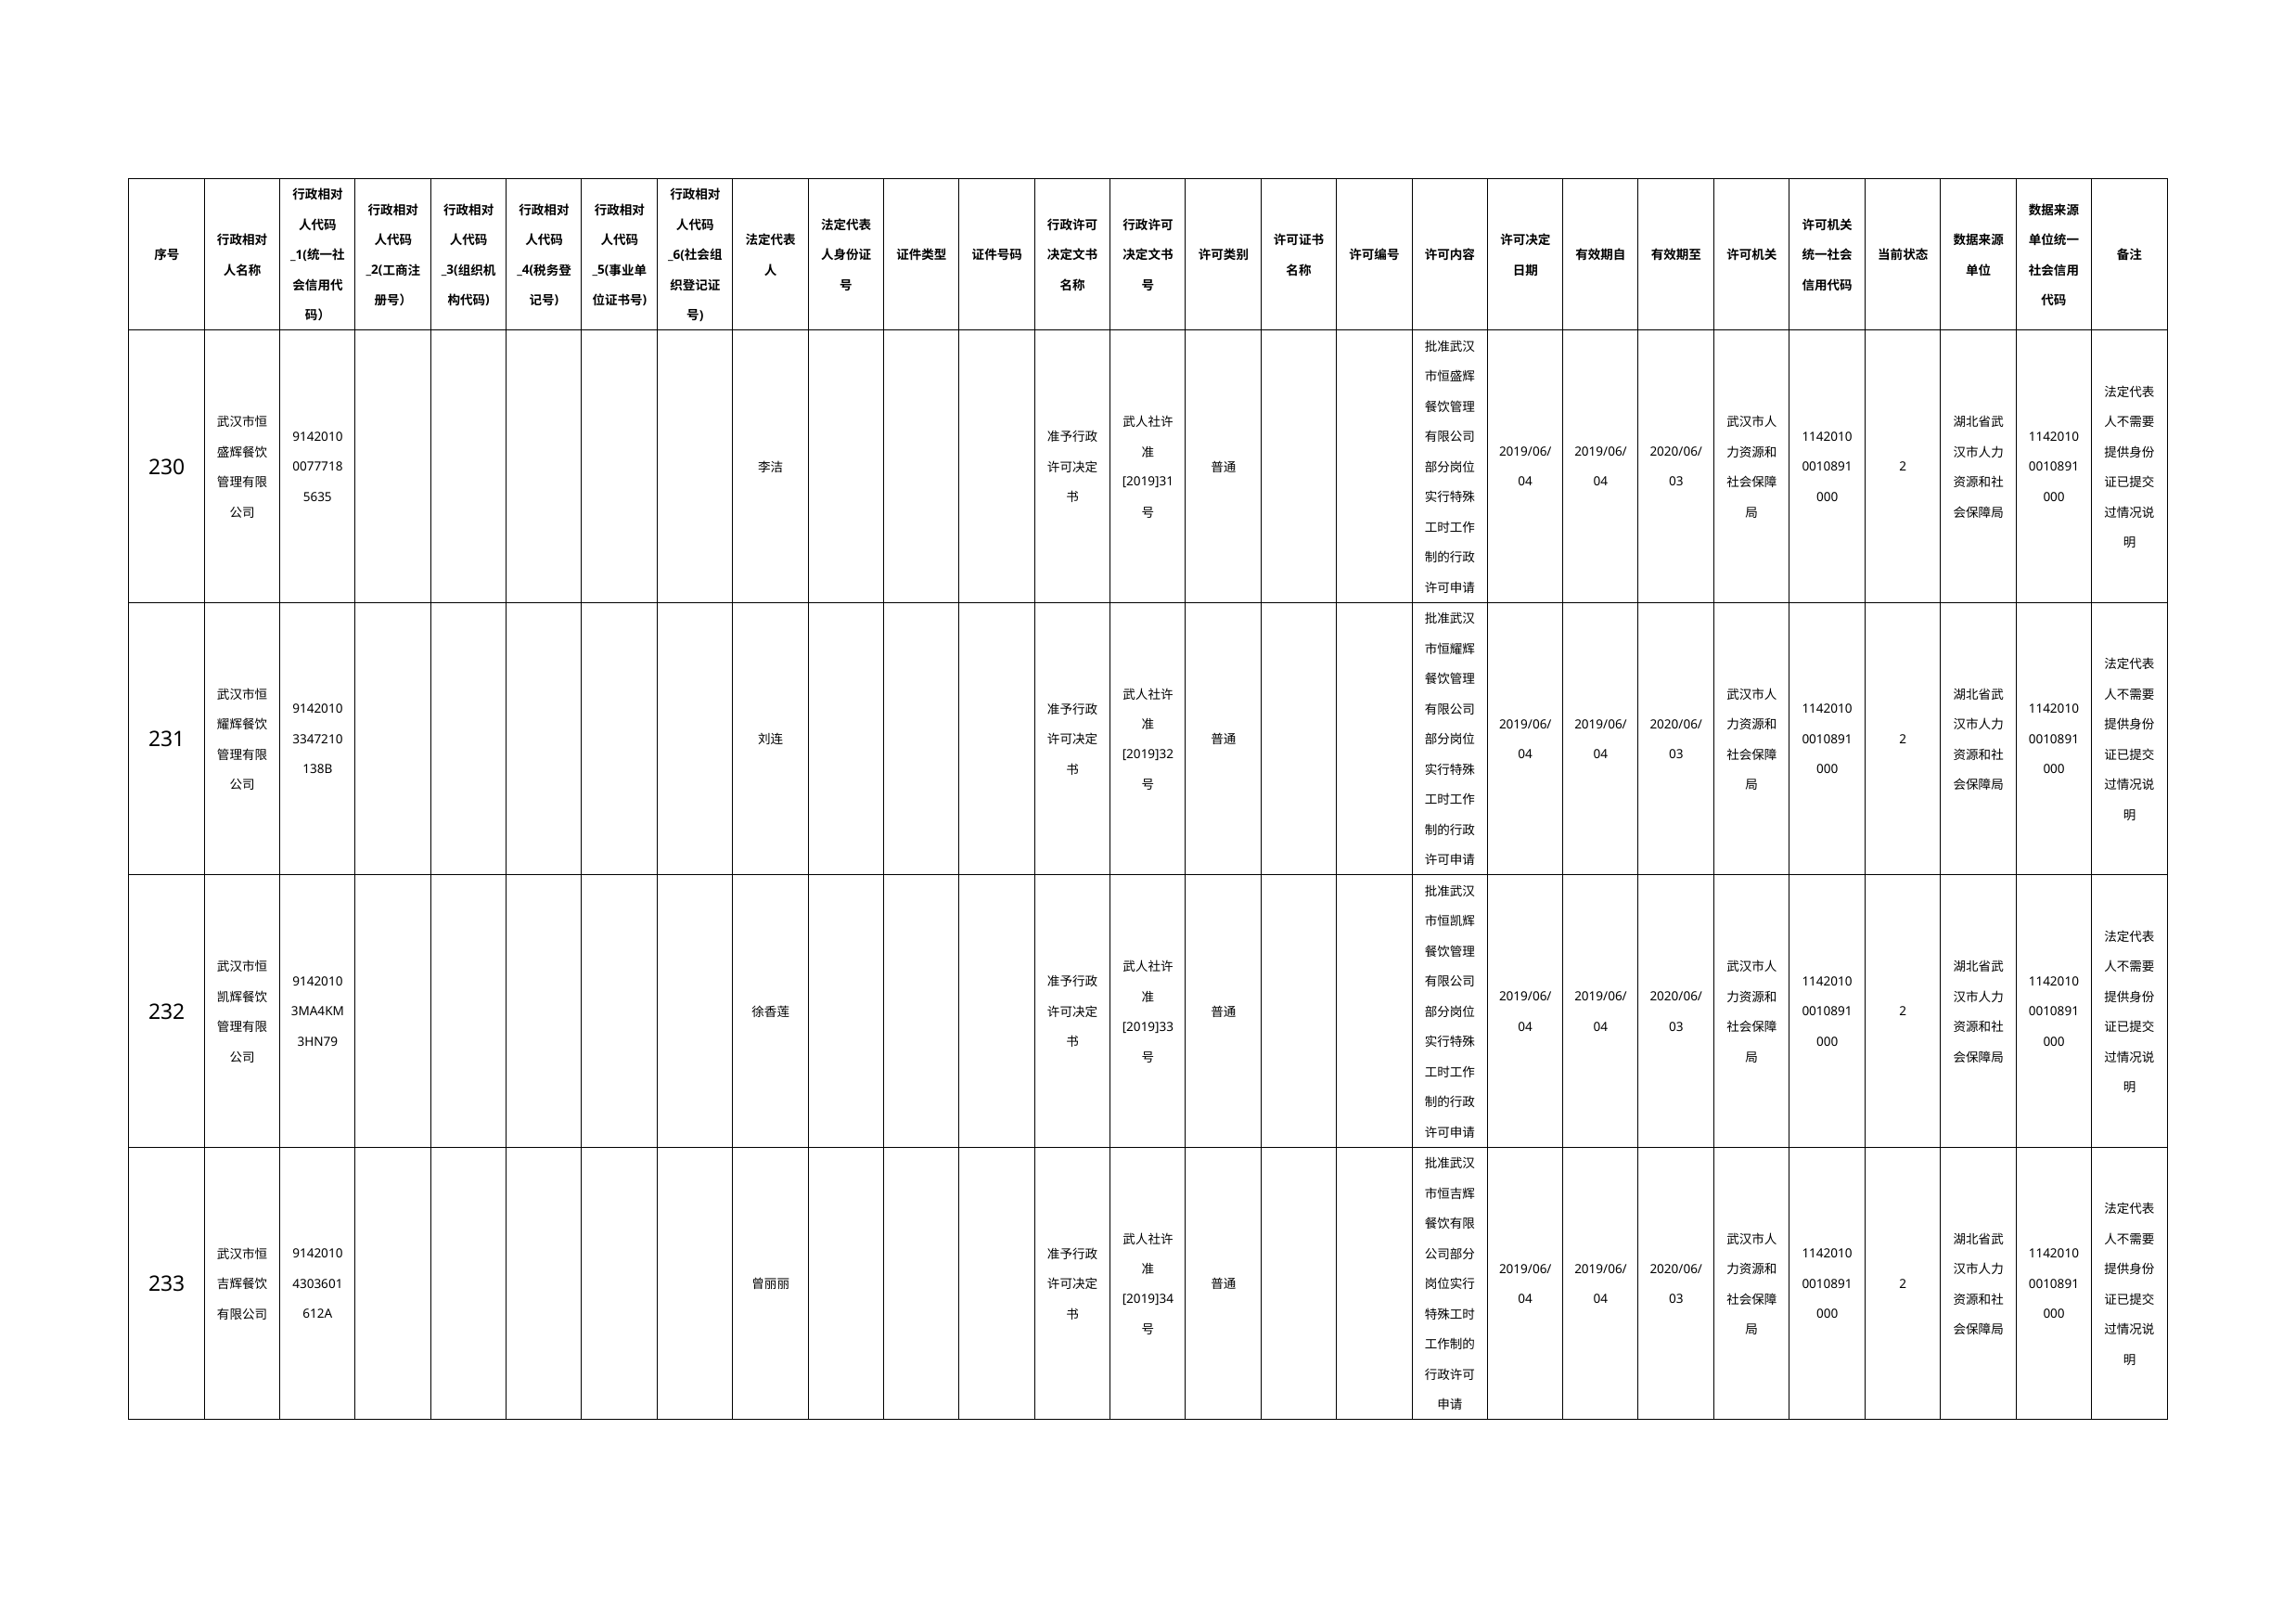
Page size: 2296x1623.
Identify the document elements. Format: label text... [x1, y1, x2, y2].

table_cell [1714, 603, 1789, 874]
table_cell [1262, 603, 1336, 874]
table_header 有效期自 [1563, 179, 1637, 329]
table_header 许可决定日期 [1488, 179, 1562, 329]
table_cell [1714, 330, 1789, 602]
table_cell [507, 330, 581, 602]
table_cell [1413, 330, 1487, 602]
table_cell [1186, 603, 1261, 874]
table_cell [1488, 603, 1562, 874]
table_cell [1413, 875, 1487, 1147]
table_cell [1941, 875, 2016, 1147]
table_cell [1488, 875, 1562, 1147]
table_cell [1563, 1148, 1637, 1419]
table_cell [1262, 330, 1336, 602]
table_header 行政许可决定文书名称 [1035, 179, 1110, 329]
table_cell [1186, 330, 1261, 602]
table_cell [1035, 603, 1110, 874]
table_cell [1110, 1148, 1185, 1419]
table_header 许可内容 [1413, 179, 1487, 329]
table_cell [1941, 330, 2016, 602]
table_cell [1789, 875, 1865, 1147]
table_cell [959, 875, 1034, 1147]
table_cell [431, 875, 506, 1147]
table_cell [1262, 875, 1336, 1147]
table_header 许可证书名称 [1262, 179, 1336, 329]
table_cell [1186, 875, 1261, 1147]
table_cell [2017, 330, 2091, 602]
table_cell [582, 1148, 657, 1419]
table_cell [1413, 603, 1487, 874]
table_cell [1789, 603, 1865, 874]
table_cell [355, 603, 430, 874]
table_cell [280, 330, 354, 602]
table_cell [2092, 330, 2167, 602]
table_header 证件号码 [959, 179, 1034, 329]
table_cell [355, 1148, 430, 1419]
table_header 行政相对人代码_5(事业单位证书号) [582, 179, 657, 329]
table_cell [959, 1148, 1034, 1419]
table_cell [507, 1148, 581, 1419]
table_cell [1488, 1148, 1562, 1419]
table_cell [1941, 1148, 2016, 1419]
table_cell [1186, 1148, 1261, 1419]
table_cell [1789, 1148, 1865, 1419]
table_header 行政相对人代码_2(工商注册号） [355, 179, 430, 329]
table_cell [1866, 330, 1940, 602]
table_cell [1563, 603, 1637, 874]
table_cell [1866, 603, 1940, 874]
table_header 证件类型 [884, 179, 958, 329]
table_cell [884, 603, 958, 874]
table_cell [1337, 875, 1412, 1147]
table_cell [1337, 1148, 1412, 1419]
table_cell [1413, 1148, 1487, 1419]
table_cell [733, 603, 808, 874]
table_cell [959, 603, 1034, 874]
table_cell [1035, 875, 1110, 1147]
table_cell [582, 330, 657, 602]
table_header 数据来源单位统一社会信用代码 [2017, 179, 2091, 329]
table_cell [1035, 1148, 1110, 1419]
table_header 行政许可决定文书号 [1110, 179, 1185, 329]
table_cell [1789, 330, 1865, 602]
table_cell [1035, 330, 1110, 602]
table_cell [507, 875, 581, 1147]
table_header 法定代表人身份证号 [809, 179, 883, 329]
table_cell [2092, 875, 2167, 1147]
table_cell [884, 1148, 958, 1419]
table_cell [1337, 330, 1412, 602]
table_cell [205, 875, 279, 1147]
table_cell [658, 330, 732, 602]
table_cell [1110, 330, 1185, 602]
table_header 行政相对人代码_1(统一社会信用代码） [280, 179, 354, 329]
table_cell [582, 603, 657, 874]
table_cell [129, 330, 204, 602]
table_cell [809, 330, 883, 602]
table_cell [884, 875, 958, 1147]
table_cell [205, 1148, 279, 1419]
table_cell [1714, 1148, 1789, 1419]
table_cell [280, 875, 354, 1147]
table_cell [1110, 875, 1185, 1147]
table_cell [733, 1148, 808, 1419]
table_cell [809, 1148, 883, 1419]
table_header 行政相对人名称 [205, 179, 279, 329]
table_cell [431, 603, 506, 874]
table_header 许可编号 [1337, 179, 1412, 329]
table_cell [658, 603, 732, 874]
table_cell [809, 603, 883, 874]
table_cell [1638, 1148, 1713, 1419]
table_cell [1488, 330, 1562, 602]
table_header 有效期至 [1638, 179, 1713, 329]
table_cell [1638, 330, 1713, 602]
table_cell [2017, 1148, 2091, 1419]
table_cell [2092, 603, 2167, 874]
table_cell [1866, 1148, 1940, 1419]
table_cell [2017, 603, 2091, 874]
table_header 数据来源单位 [1941, 179, 2016, 329]
table_header 行政相对人代码_4(税务登记号) [507, 179, 581, 329]
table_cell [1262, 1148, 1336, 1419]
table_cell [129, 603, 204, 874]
table_header 许可类别 [1186, 179, 1261, 329]
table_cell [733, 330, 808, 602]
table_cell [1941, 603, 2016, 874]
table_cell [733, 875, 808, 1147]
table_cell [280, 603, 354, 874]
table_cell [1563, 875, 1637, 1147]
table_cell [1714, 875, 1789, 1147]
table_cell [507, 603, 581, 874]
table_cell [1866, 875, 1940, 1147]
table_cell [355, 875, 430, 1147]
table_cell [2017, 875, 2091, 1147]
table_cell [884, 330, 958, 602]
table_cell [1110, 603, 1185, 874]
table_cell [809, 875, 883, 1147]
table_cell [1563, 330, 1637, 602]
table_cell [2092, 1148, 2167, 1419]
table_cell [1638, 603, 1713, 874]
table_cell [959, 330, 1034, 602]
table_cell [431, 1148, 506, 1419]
table_header 备注 [2092, 179, 2167, 329]
table_header 序号 [129, 179, 204, 329]
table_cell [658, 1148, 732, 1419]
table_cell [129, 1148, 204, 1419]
table_header 许可机关统一社会信用代码 [1789, 179, 1865, 329]
table_header 法定代表人 [733, 179, 808, 329]
table_header 当前状态 [1866, 179, 1940, 329]
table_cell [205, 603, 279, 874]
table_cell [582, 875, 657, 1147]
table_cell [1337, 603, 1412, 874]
table_header 行政相对人代码_6(社会组织登记证号) [658, 179, 732, 329]
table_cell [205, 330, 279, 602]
table_header 许可机关 [1714, 179, 1789, 329]
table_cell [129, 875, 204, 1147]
table_header 行政相对人代码_3(组织机构代码) [431, 179, 506, 329]
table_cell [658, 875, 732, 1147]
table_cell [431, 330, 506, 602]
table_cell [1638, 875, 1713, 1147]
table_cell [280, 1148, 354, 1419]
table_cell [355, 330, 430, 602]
